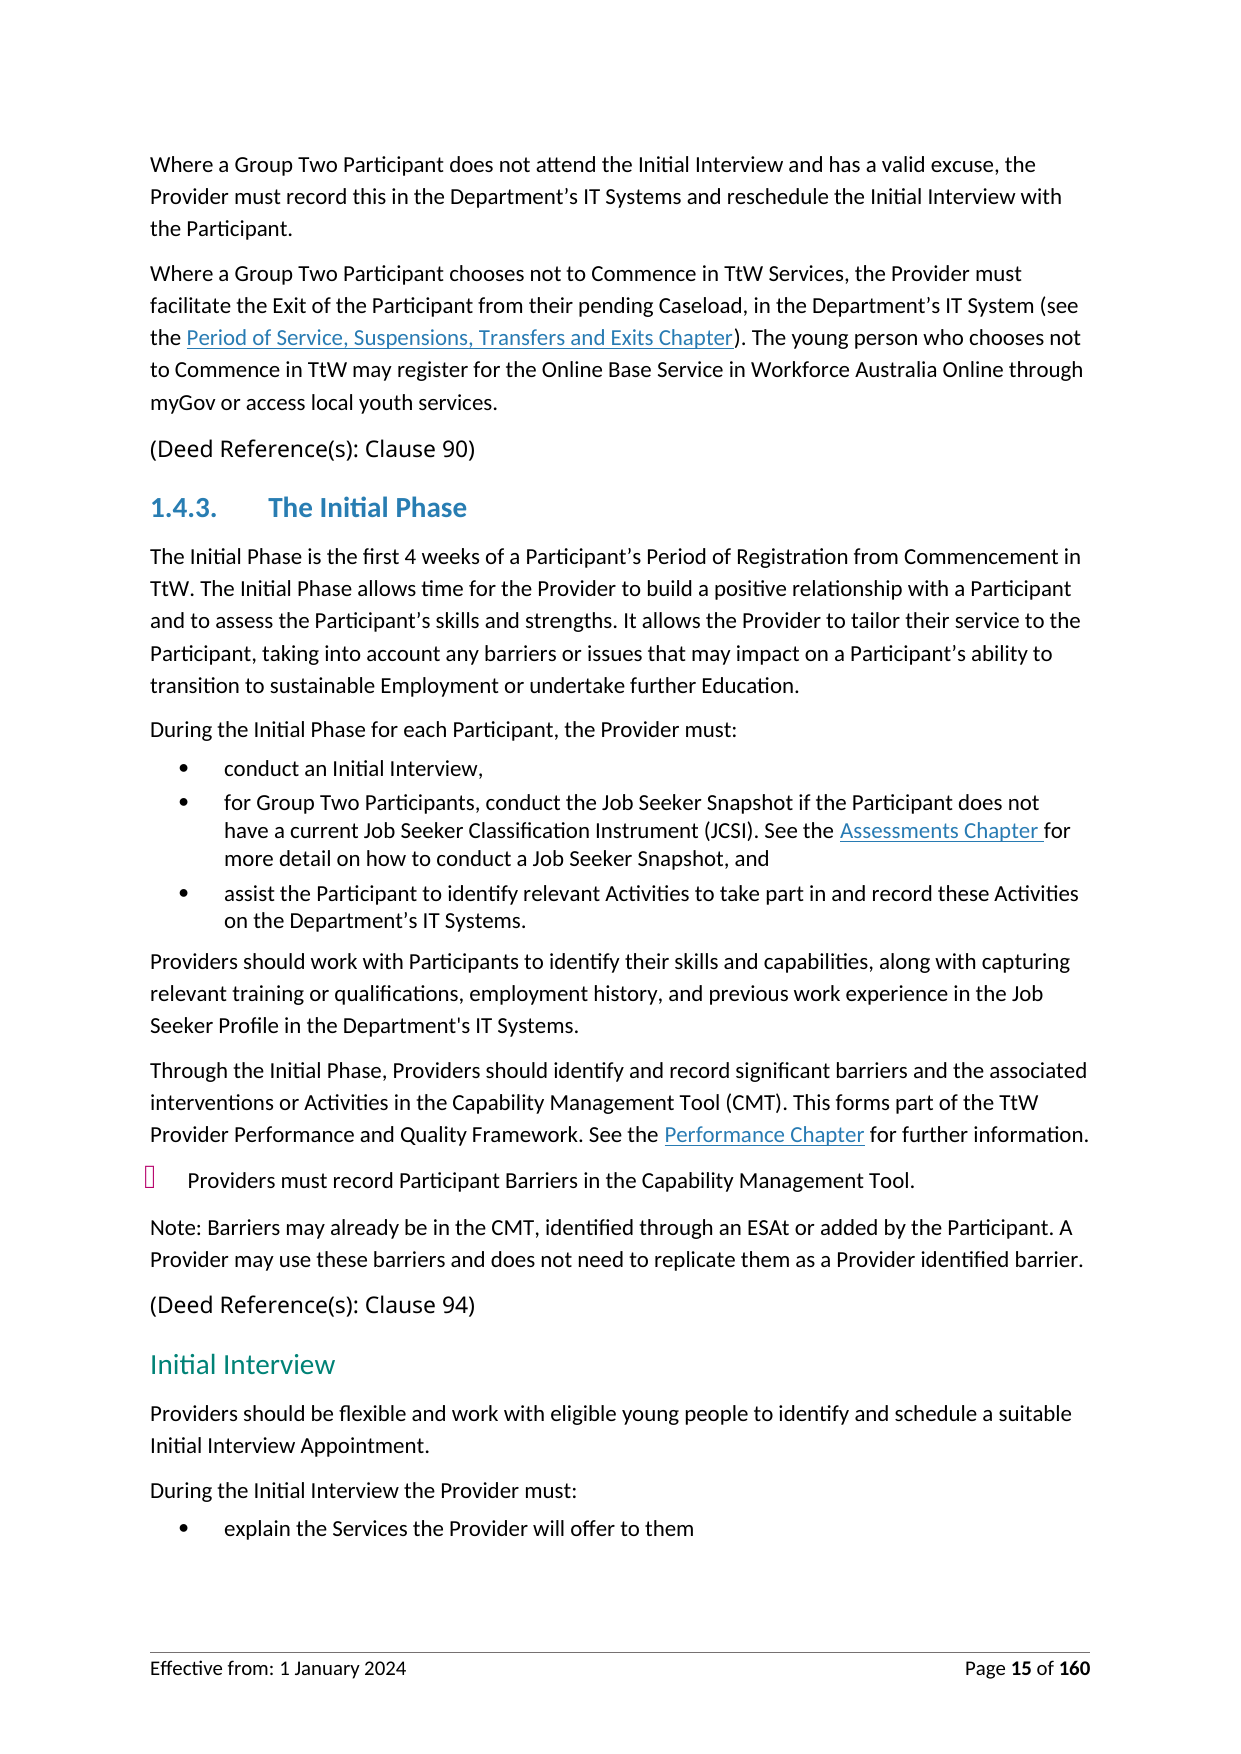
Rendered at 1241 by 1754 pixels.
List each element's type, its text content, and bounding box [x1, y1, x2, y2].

text conduct an Initial Interview, [179, 754, 1090, 782]
text Through the Initial Phase, Providers should identify and record significant barriers and the associated interventions or Activities in the Capability Management Tool (CMT). This forms part of the TtW Provider Performance and Quality Framework. See the Performance Chapter for further information. [150, 1056, 1090, 1149]
text assist the Participant to identify relevant Activities to take part in and record these Activities on the Department’s IT Systems. [179, 879, 1090, 935]
text During the Initial Interview the Provider must: [150, 1476, 1090, 1504]
text Providers must record Participant Barriers in the Capability Management Tool. [150, 1165, 1090, 1196]
text Where a Group Two Participant does not attend the Initial Interview and has a valid excuse, the Provider must record this in the Department’s IT Systems and reschedule the Initial Interview with the Participant. [150, 150, 1090, 242]
text During the Initial Phase for each Participant, the Provider must: [150, 716, 1090, 744]
text for Group Two Participants, conduct the Job Seeker Snapshot if the Participant does not have a current Job Seeker Classification Instrument (JCSI). See the Assessments Chapter for more detail on how to conduct a Job Seeker Snapshot, and [179, 788, 1090, 872]
text Providers should work with Participants to identify their skills and capabilities, along with capturing relevant training or qualifications, employment history, and previous work experience in the Job Seeker Profile in the Department's IT Systems. [150, 947, 1090, 1039]
text Note: Barriers may already be in the CMT, identified through an ESAt or added by the Participant. A Provider may use these barriers and does not need to replicate them as a Provider identified barrier. [150, 1213, 1090, 1273]
text (Deed Reference(s): Clause 90) [150, 432, 1090, 464]
subtitle The Initial Phase [150, 489, 1090, 524]
text Where a Group Two Participant chooses not to Commence in TtW Services, the Provider must facilitate the Exit of the Participant from their pending Caseload, in the Department’s IT System (see the Period of Service, Suspensions, Transfers and Exits Chapter). The young person who chooses not to Commence in TtW may register for the Online Base Service in Workforce Australia Online through myGov or access local youth services. [150, 259, 1090, 416]
text The Initial Phase is the first 4 weeks of a Participant’s Period of Registration from Commencement in TtW. The Initial Phase allows time for the Provider to build a positive relationship with a Participant and to assess the Participant’s skills and strengths. It allows the Provider to tailor their service to the Participant, taking into account any barriers or issues that may impact on a Participant’s ability to transition to sustainable Employment or undertake further Education. [150, 542, 1090, 699]
text (Deed Reference(s): Clause 94) [150, 1289, 1090, 1321]
text Providers should be flexible and work with eligible young people to identify and schedule a suitable Initial Interview Appointment. [150, 1399, 1090, 1459]
subtitle Initial Interview [150, 1346, 1090, 1381]
text explain the Services the Provider will offer to them [179, 1514, 1090, 1542]
